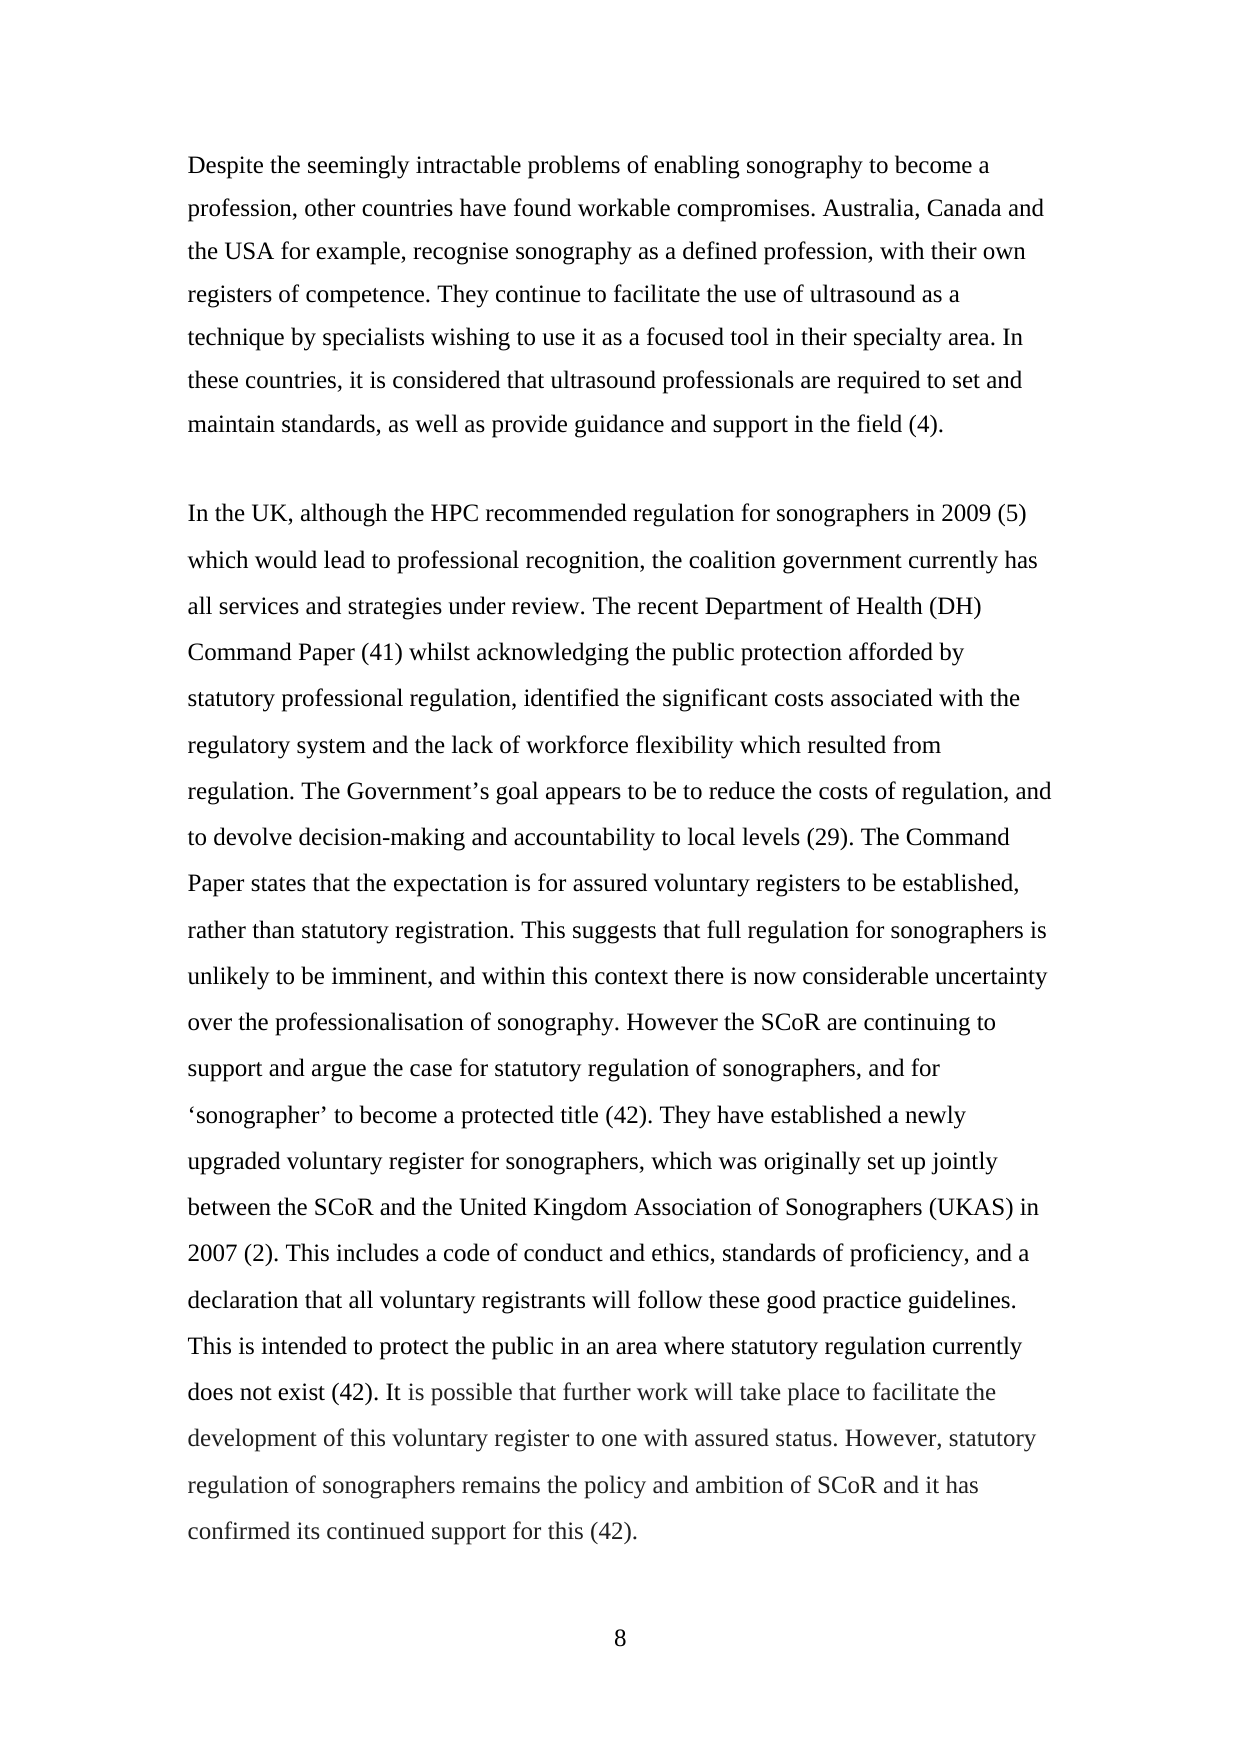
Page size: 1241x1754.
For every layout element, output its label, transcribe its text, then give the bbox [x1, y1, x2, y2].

text In the UK, although the HPC recommended regulation for sonographers in 2009 (5) which would lead to professional recognition, the coalition government currently has all services and strategies under review. The recent Department of Health (DH) Command Paper (41) whilst acknowledging the public protection afforded by statutory professional regulation, identified the significant costs associated with the regulatory system and the lack of workforce flexibility which resulted from regulation. The Government’s goal appears to be to reduce the costs of regulation, and to devolve decision-making and accountability to local levels (29). The Command Paper states that the expectation is for assured voluntary registers to be established, rather than statutory registration. This suggests that full regulation for sonographers is unlikely to be imminent, and within this context there is now considerable uncertainty over the professionalisation of sonography. However the SCoR are continuing to support and argue the case for statutory regulation of sonographers, and for ‘sonographer’ to become a protected title (42). They have established a newly upgraded voluntary register for sonographers, which was originally set up jointly between the SCoR and the United Kingdom Association of Sonographers (UKAS) in 2007 (2). This includes a code of conduct and ethics, standards of proficiency, and a declaration that all voluntary registrants will follow these good practice guidelines. This is intended to protect the public in an area where statutory regulation currently does not exist (42). It is possible that further work will take place to facilitate the development of this voluntary register to one with assured status. However, statutory regulation of sonographers remains the policy and ambition of SCoR and it has confirmed its continued support for this (42). [187, 481, 1053, 1545]
text Despite the seemingly intractable problems of enabling sonography to become a profession, other countries have found workable compromises. Australia, Canada and the USA for example, recognise sonography as a defined profession, with their own registers of competence. They continue to facilitate the use of ultrasound as a technique by specialists wishing to use it as a focused tool in their specialty area. In these countries, it is considered that ultrasound professionals are required to set and maintain standards, as well as provide guidance and support in the field (4). [187, 150, 1053, 437]
